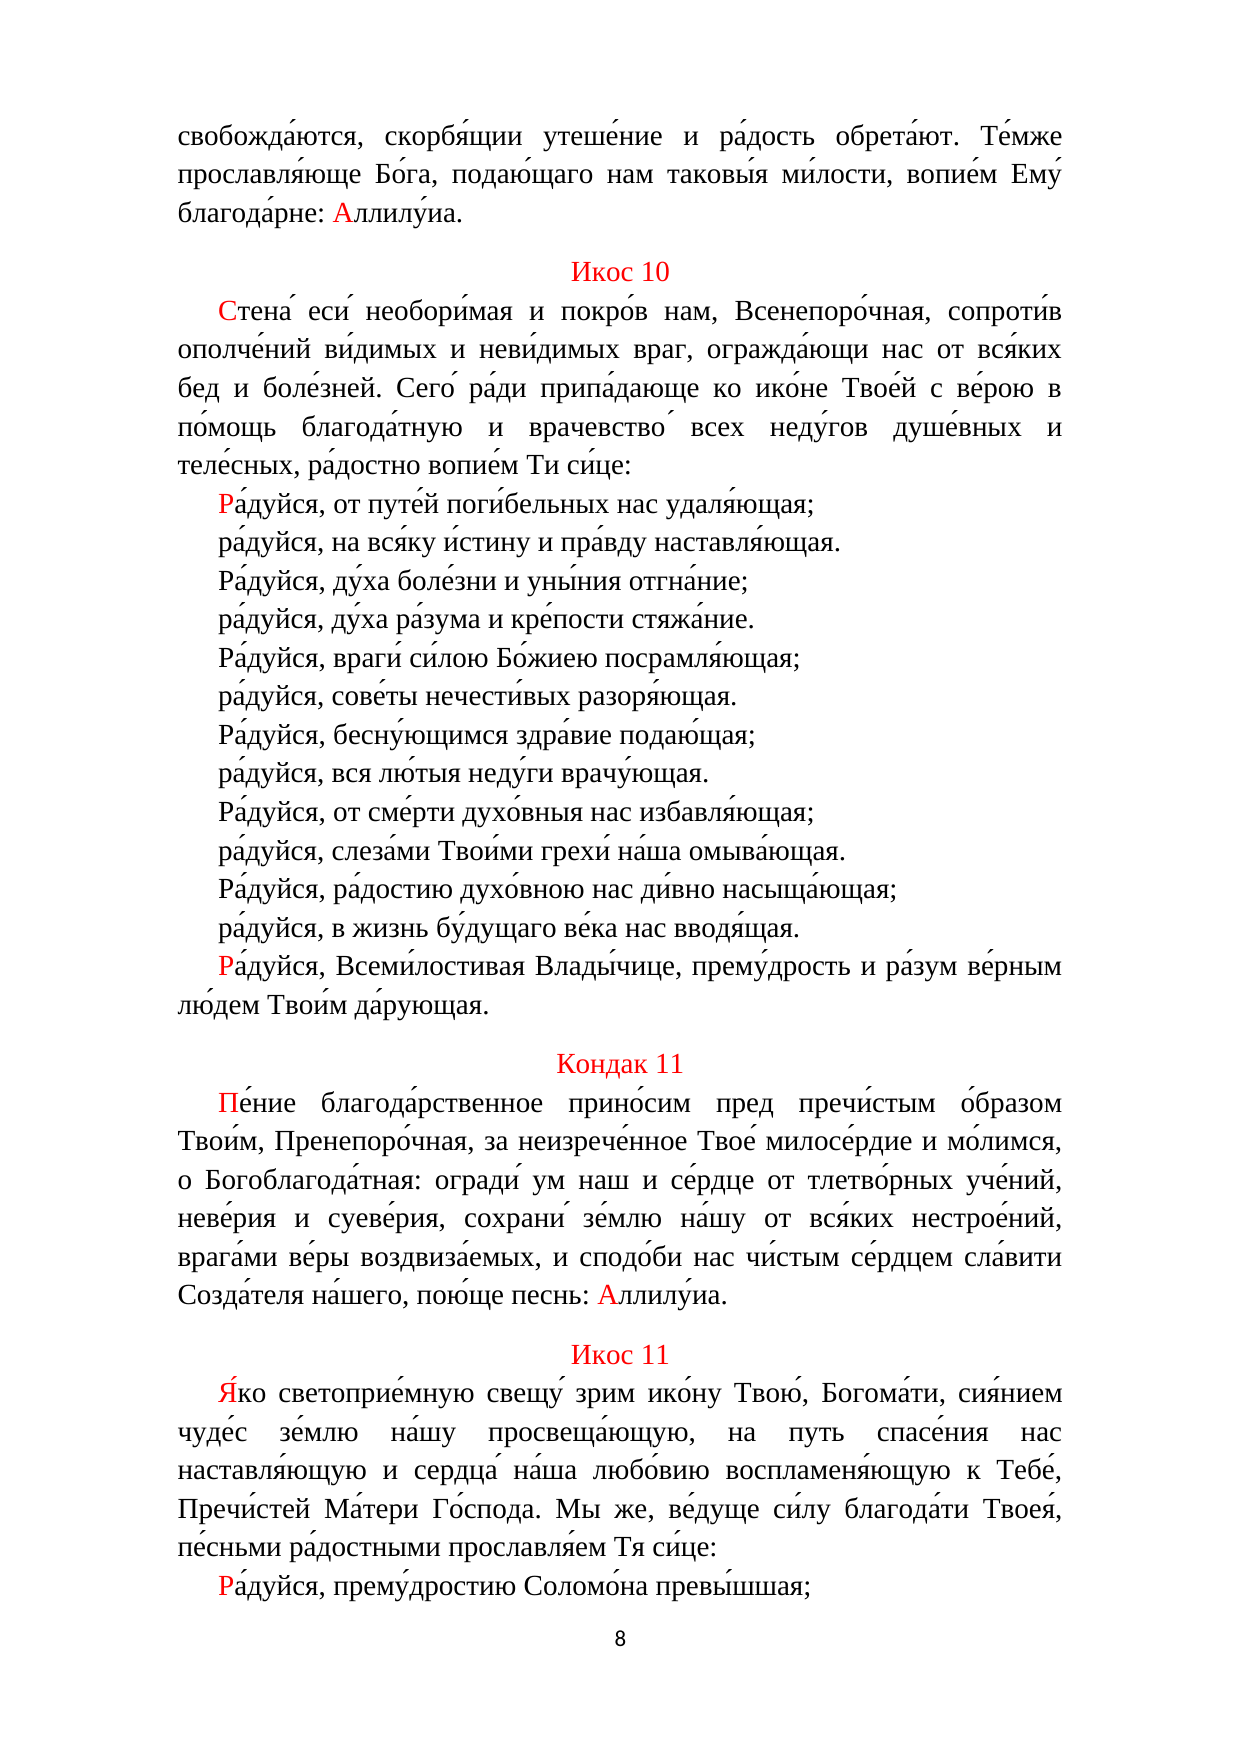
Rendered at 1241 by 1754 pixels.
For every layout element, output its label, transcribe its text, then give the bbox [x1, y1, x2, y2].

text Ра́дуйся, от путе́й поги́бельных нас удаля́ющая; [177, 486, 1063, 519]
text Ра́дуйся, враги́ си́лою Бо́жиею посрамля́ющая; [177, 640, 1063, 673]
text Ра́дуйся, от сме́рти духо́вныя нас избавля́ющая; [177, 794, 1063, 828]
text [177, 118, 1063, 229]
text ра́дуйся, вся лю́тыя неду́ги врачу́ющая. [177, 756, 1063, 789]
text Икос 10 [177, 254, 1063, 288]
text Стена́ еси́ необори́мая и покро́в нам, Всенепоро́чная, сопроти́в ополче́ний ви́димых и неви́димых враг, огражда́ющи нас от вся́ких бед и боле́зней. Сего́ ра́ди припа́дающе ко ико́не Твое́й с ве́рою в по́мощь благода́тную и врачевство́ всех неду́гов душе́вных и теле́сных, ра́достно вопие́м Ти си́це: [177, 293, 1063, 481]
text ра́дуйся, на вся́ку и́стину и пра́вду наставля́ющая. [177, 524, 1063, 558]
text Ра́дуйся, ра́достию духо́вною нас ди́вно насыща́ющая; [177, 871, 1063, 905]
text Я́ко светоприе́мную свещу́ зрим ико́ну Твою́, Богома́ти, сия́нием чуде́с зе́млю на́шу просвеща́ющую, на путь спасе́ния нас наставля́ющую и сердца́ на́ша любо́вию воспламеня́ющую к Тебе́, Пречи́стей Ма́тери Го́спода. Мы же, ве́дуще си́лу благода́ти Твоея́, пе́сньми ра́достными прославля́ем Тя си́це: [177, 1375, 1063, 1563]
text Икос 11 [177, 1337, 1063, 1370]
text ра́дуйся, слеза́ми Твои́ми грехи́ на́ша омыва́ющая. [177, 833, 1063, 866]
text Кондак 11 [177, 1046, 1063, 1080]
text Ра́дуйся, Всеми́лостивая Влады́чице, прему́дрость и ра́зум ве́рным лю́дем Твои́м да́рующая. [177, 948, 1063, 1020]
text ра́дуйся, ду́ха ра́зума и кре́пости стяжа́ние. [177, 601, 1063, 635]
text Ра́дуйся, прему́дростию Соломо́на превы́шшая; [177, 1568, 1063, 1602]
text Пе́ние благода́рственное прино́сим пред пречи́стым о́бразом Твои́м, Пренепоро́чная, за неизрече́нное Твое́ милосе́рдие и мо́лимся, о Богоблагода́тная: огради́ ум наш и се́рдце от тлетво́рных уче́ний, неве́рия и суеве́рия, сохрани́ зе́млю на́шу от вся́ких нестрое́ний, врага́ми ве́ры воздвиза́емых, и сподо́би нас чи́стым се́рдцем сла́вити Созда́теля на́шего, пою́ще песнь: Аллилу́иа. [177, 1085, 1063, 1311]
text ра́дуйся, в жизнь бу́дущаго ве́ка нас вводя́щая. [177, 910, 1063, 943]
text Ра́дуйся, ду́ха боле́зни и уны́ния отгна́ние; [177, 563, 1063, 596]
text Ра́дуйся, бесну́ющимся здра́вие подаю́щая; [177, 717, 1063, 751]
text ра́дуйся, сове́ты нечести́вых разоря́ющая. [177, 678, 1063, 712]
